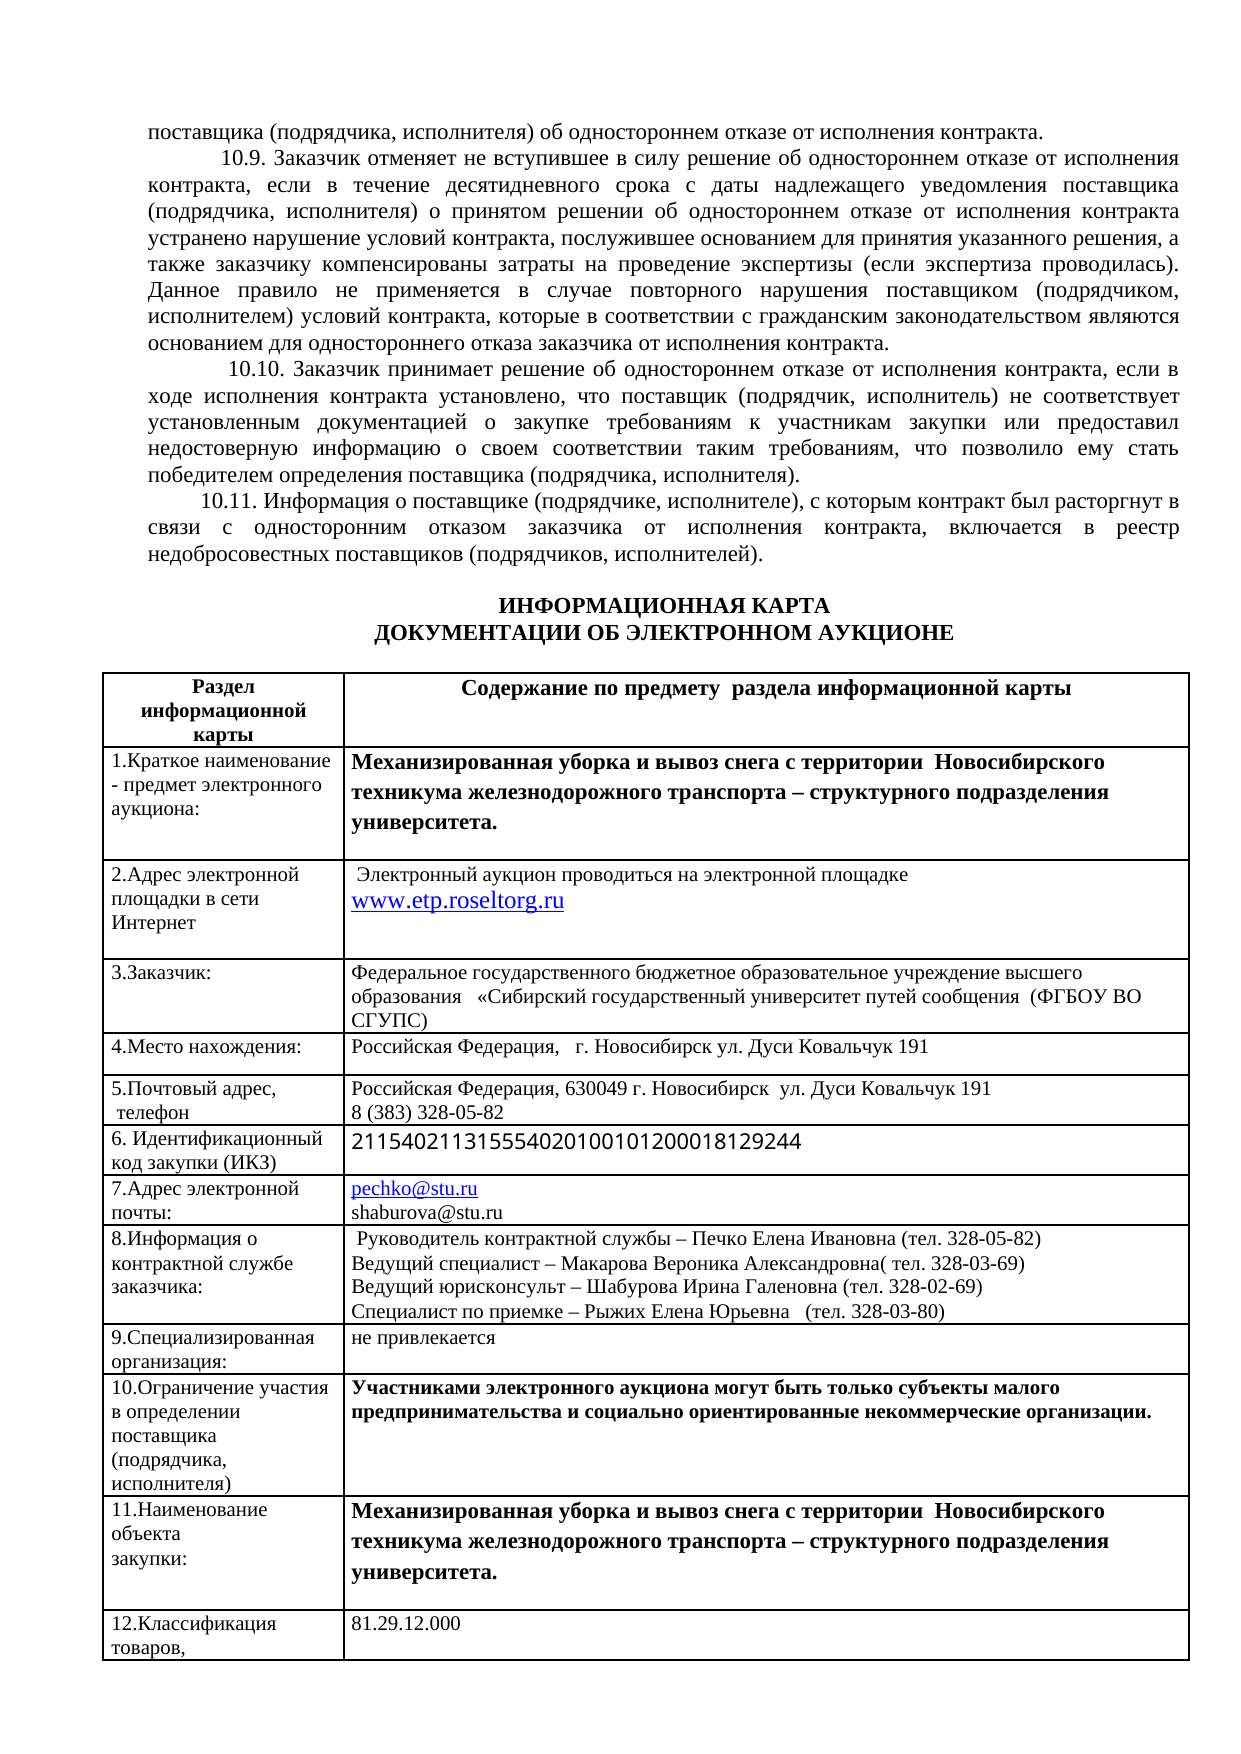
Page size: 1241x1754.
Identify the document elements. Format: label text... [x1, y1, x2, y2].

table_header Содержание по предмету раздела информационной карты [345, 674, 1188, 746]
table_cell Механизированная уборка и вывоз снега с территории Новосибирского техникума железнодорожного транспорта – структурного подразделения университета. [345, 748, 1188, 859]
table_cell 2.Адрес электронной площадки в сети Интернет [104, 861, 343, 958]
table_cell 8.Информация о контрактной службе заказчика: [104, 1226, 343, 1323]
table_cell Электронный аукцион проводиться на электронной площадке www.etp.roseltorg.ru [345, 861, 1188, 958]
table_cell 7.Адрес электронной почты: [104, 1176, 343, 1224]
table_cell 5.Почтовый адрес, телефон [104, 1076, 343, 1124]
text 10.9. Заказчик отменяет не вступившее в силу решение об одностороннем отказе от исполнения контракта, если в течение десятидневного срока с даты надлежащего уведомления поставщика (подрядчика, исполнителя) о принятом решении об одностороннем отказе от исполнения контракта устранено нарушение условий контракта, послужившее основанием для принятия указанного решения, а также заказчику компенсированы затраты на проведение экспертизы (если экспертиза проводилась). Данное правило не применяется в случае повторного нарушения поставщиком (подрядчиком, исполнителем) условий контракта, которые в соответствии с гражданским законодательством являются основанием для одностороннего отказа заказчика от исполнения контракта. [148, 144, 1181, 355]
text 10.11. Информация о поставщике (подрядчике, исполнителе), с которым контракт был расторгнут в связи с односторонним отказом заказчика от исполнения контракта, включается в реестр недобросовестных поставщиков (подрядчиков, исполнителей). [148, 487, 1181, 566]
table_cell 9.Специализированная организация: [104, 1325, 343, 1373]
table_cell 1.Краткое наименование - предмет электронного аукциона: [104, 748, 343, 859]
table_cell Федеральное государственного бюджетное образовательное учреждение высшего образования «Сибирский государственный университет путей сообщения (ФГБОУ ВО СГУПС) [345, 960, 1188, 1032]
table_cell 6. Идентификационный код закупки (ИКЗ) [104, 1126, 343, 1174]
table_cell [104, 1611, 343, 1659]
table_cell 4.Место нахождения: [104, 1034, 343, 1074]
table_cell не привлекается [345, 1325, 1188, 1373]
table_cell Руководитель контрактной службы – Печко Елена Ивановна (тел. 328-05-82) Ведущий специалист – Макарова Вероника Александровна( тел. 328-03-69) Ведущий юрисконсульт – Шабурова Ирина Галеновна (тел. 328-02-69) Специалист по приемке – Рыжих Елена Юрьевна (тел. 328-03-80) [345, 1226, 1188, 1323]
table_cell Российская Федерация, 630049 г. Новосибирск ул. Дуси Ковальчук 191 8 (383) 328-05-82 [345, 1076, 1188, 1124]
table_header Раздел информационной карты [104, 674, 343, 746]
text ДОКУМЕНТАЦИИ ОБ ЭЛЕКТРОННОМ АУКЦИОНЕ [148, 619, 1181, 645]
text 10.10. Заказчик принимает решение об одностороннем отказе от исполнения контракта, если в ходе исполнения контракта установлено, что поставщик (подрядчик, исполнитель) не соответствует установленным документацией о закупке требованиям к участникам закупки или предоставил недостоверную информацию о своем соответствии таким требованиям, что позволило ему стать победителем определения поставщика (подрядчика, исполнителя). [148, 355, 1181, 487]
table_cell pechko@stu.ru shaburova@stu.ru [345, 1176, 1188, 1224]
text ИНФОРМАЦИОННАЯ КАРТА [148, 592, 1181, 619]
table_cell Российская Федерация, г. Новосибирск ул. Дуси Ковальчук 191 [345, 1034, 1188, 1074]
table_cell 10.Ограничение участия в определении поставщика (подрядчика, исполнителя) [104, 1375, 343, 1495]
table_cell 11.Наименование объекта закупки: [104, 1497, 343, 1609]
table_cell 3.Заказчик: [104, 960, 343, 1032]
table_cell 211540211315554020100101200018129244 [345, 1126, 1188, 1174]
table_cell 81.29.12.000 [345, 1611, 1188, 1659]
table_cell Участниками электронного аукциона могут быть только субъекты малого предпринимательства и социально ориентированные некоммерческие организации. [345, 1375, 1188, 1495]
table_cell Механизированная уборка и вывоз снега с территории Новосибирского техникума железнодорожного транспорта – структурного подразделения университета. [345, 1497, 1188, 1609]
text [148, 118, 1181, 144]
